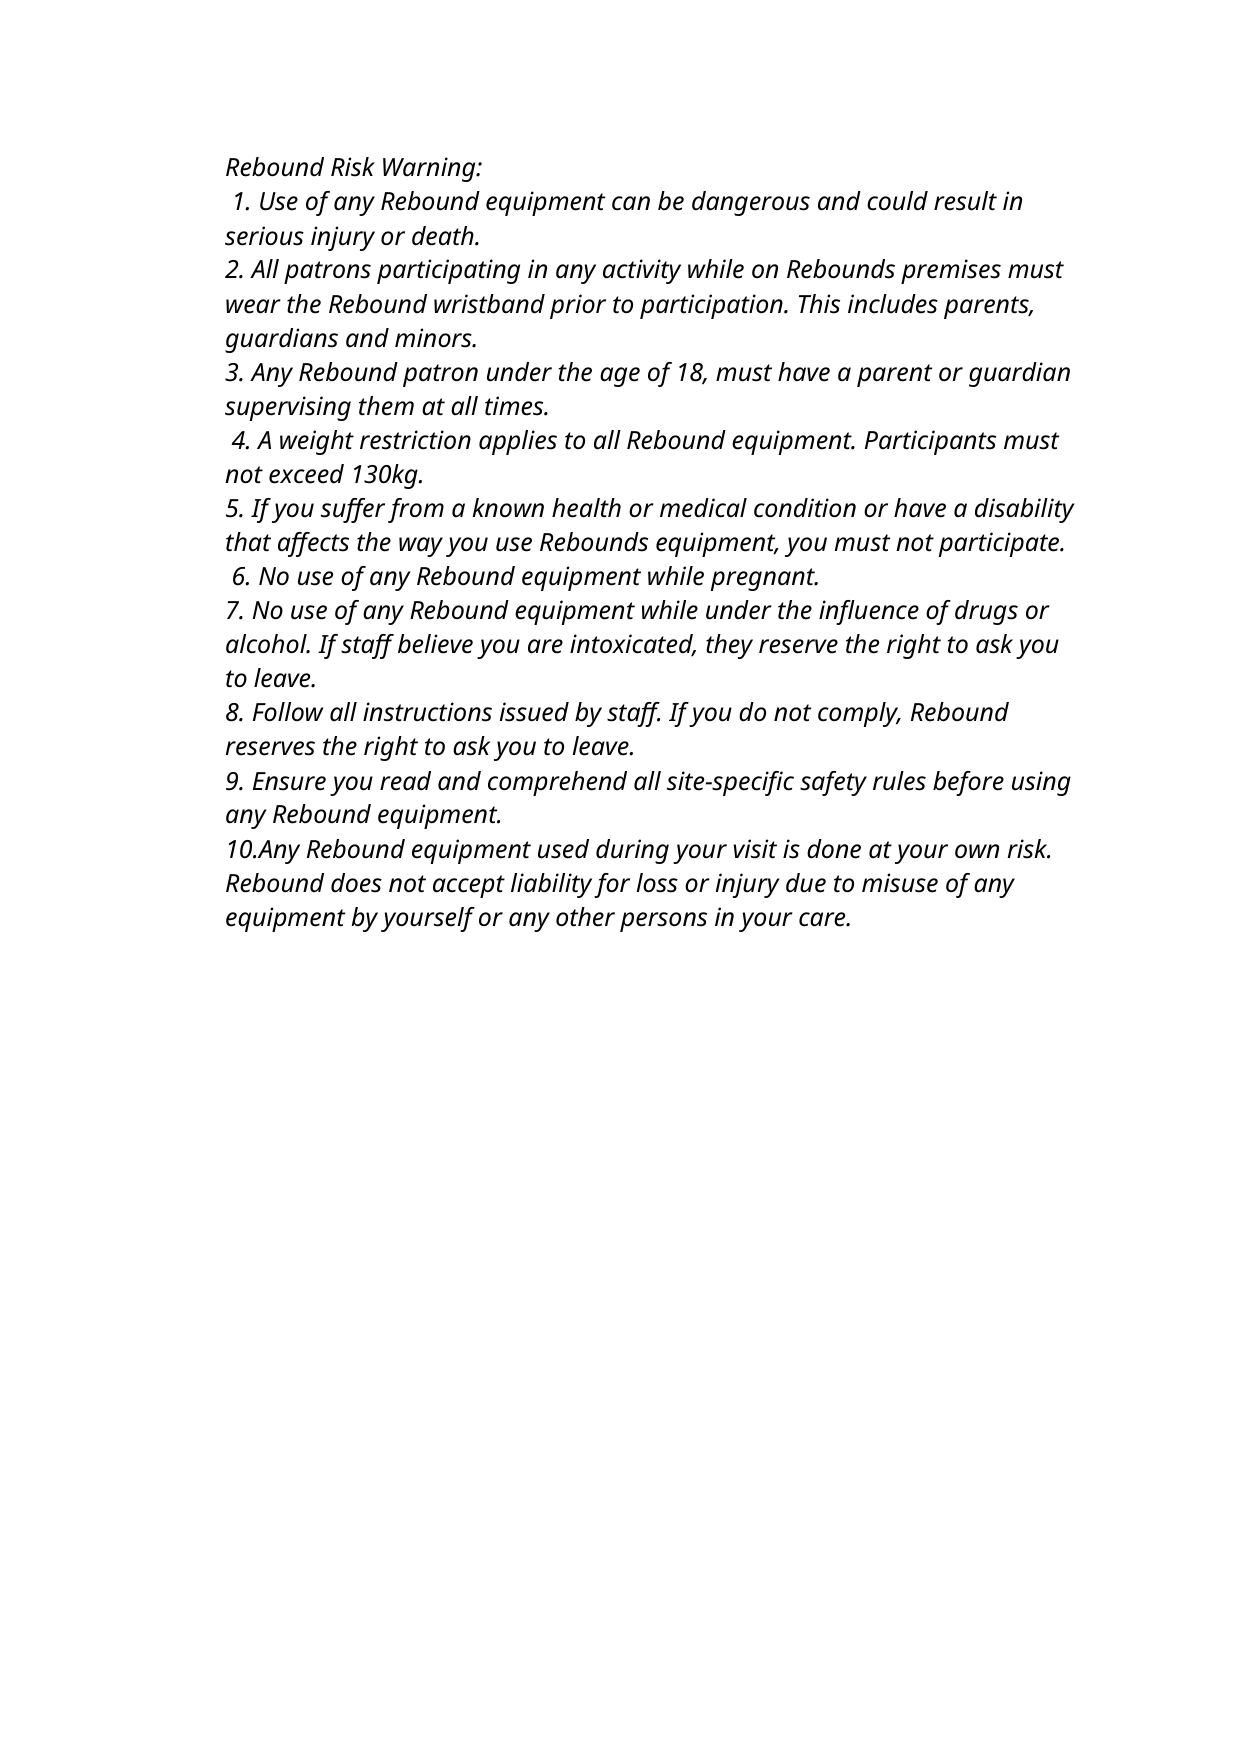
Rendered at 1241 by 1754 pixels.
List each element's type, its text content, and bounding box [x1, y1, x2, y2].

text 10.Any Rebound equipment used during your visit is done at your own risk. Rebound does not accept liability for loss or injury due to misuse of any equipment by yourself or any other persons in your care. [225, 831, 1090, 933]
text 2. All patrons participating in any activity while on Rebounds premises must wear the Rebound wristband prior to participation. This includes parents, guardians and minors. [225, 252, 1090, 354]
text 9. Ensure you read and comprehend all site-specific safety rules before using any Rebound equipment. [225, 763, 1090, 831]
text 4. A weight restriction applies to all Rebound equipment. Participants must not exceed 130kg. [225, 422, 1090, 491]
text 7. No use of any Rebound equipment while under the influence of drugs or alcohol. If staff believe you are intoxicated, they reserve the right to ask you to leave. [225, 593, 1090, 695]
text 6. No use of any Rebound equipment while pregnant. [225, 559, 1090, 593]
text 5. If you suffer from a known health or medical condition or have a disability that affects the way you use Rebounds equipment, you must not participate. [225, 491, 1090, 559]
text 1. Use of any Rebound equipment can be dangerous and could result in serious injury or death. [225, 184, 1090, 252]
text 3. Any Rebound patron under the age of 18, must have a parent or guardian supervising them at all times. [225, 354, 1090, 422]
text Rebound Risk Warning: [225, 150, 1090, 184]
text 8. Follow all instructions issued by staff. If you do not comply, Rebound reserves the right to ask you to leave. [225, 695, 1090, 763]
